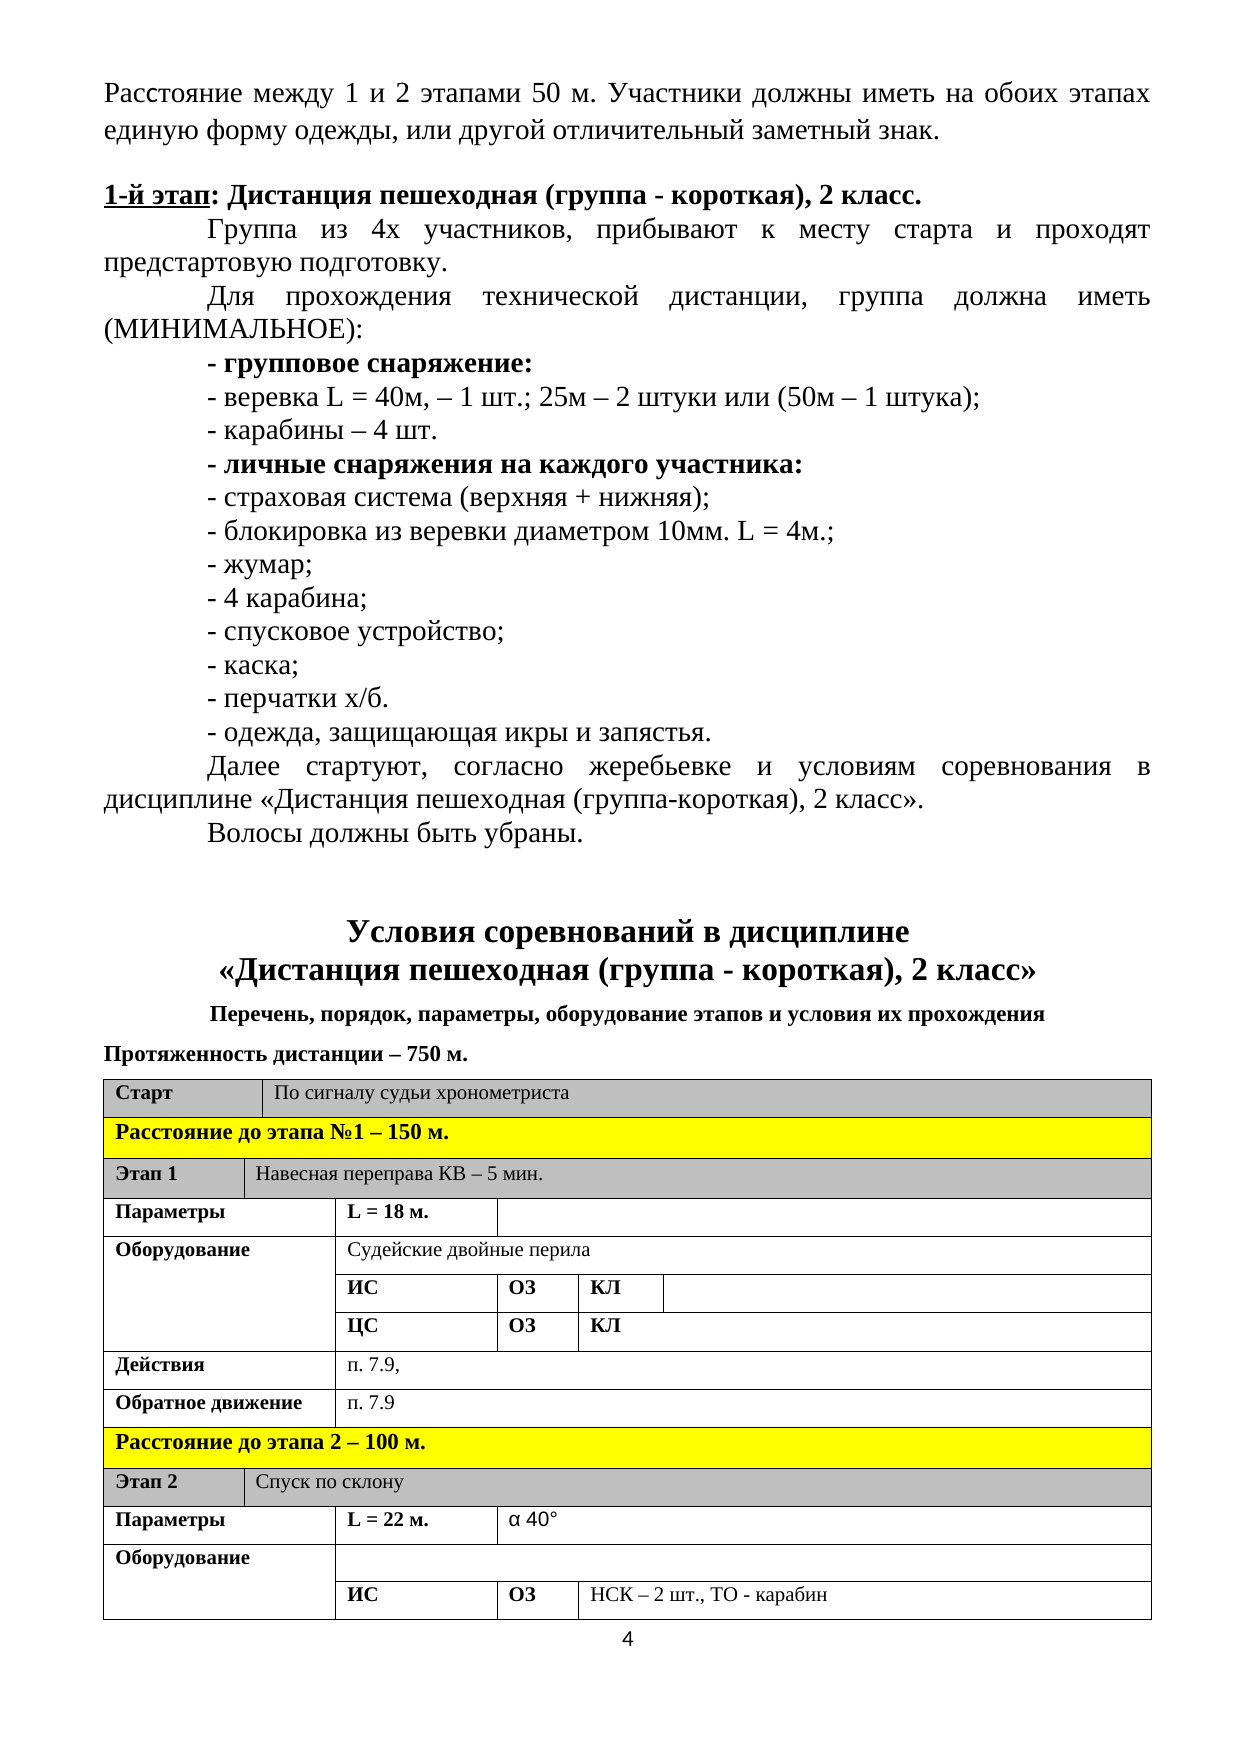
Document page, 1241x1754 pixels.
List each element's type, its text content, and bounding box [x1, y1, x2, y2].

table_cell ИС [336, 1582, 497, 1619]
text - карабины – 4 шт. [103, 412, 1152, 446]
table_cell α 40° [498, 1507, 1151, 1544]
table_cell ИС [336, 1275, 497, 1312]
text 1-й этап: Дистанция пешеходная (группа - короткая), 2 класс. [103, 177, 1152, 211]
table_cell [664, 1275, 1151, 1312]
table_cell Спуск по склону [245, 1469, 1151, 1506]
table_cell п. 7.9 [336, 1390, 1151, 1427]
text - перчатки х/б. [103, 681, 1152, 714]
text - блокировка из веревки диаметром 10мм. L = 4м.; [103, 513, 1152, 546]
text - каска; [103, 647, 1152, 681]
text Расстояние между 1 и 2 этапами 50 м. Участники должны иметь на обоих этапах единую форму одежды, или другой отличительный заметный знак. [103, 74, 1152, 146]
table_cell Обратное движение [104, 1390, 335, 1427]
text - страховая система (верхняя + нижняя); [103, 479, 1152, 513]
table_cell ОЗ [498, 1582, 578, 1619]
text - веревка L = 40м, – 1 шт.; 25м – 2 штуки или (50м – 1 штука); [103, 379, 1152, 412]
text - личные снаряжения на каждого участника: [103, 446, 1152, 479]
text - групповое снаряжение: [103, 345, 1152, 379]
table_cell Расстояние до этапа №1 – 150 м. [104, 1118, 1151, 1158]
table_cell Этап 2 [104, 1469, 244, 1506]
text Протяженность дистанции – 750 м. [103, 1039, 1152, 1066]
table_cell НСК – 2 шт., ТО - карабин [579, 1582, 1151, 1619]
table_header По сигналу судьи хронометриста [263, 1080, 1151, 1117]
table_cell Навесная переправа КВ – 5 мин. [245, 1159, 1151, 1198]
table_cell Параметры [104, 1507, 335, 1544]
table_cell Расстояние до этапа 2 – 100 м. [104, 1428, 1151, 1467]
table_cell КЛ [579, 1275, 663, 1312]
table_cell L = 22 м. [336, 1507, 497, 1544]
table_cell L = 18 м. [336, 1199, 497, 1236]
table_cell Параметры [104, 1199, 335, 1236]
text - спусковое устройство; [103, 613, 1152, 647]
table_cell КЛ [579, 1313, 1151, 1351]
text - 4 карабина; [103, 580, 1152, 613]
table_header Старт [104, 1080, 262, 1117]
table_cell ОЗ [498, 1275, 578, 1312]
table_cell Судейские двойные перила [336, 1237, 1151, 1274]
table_cell ОЗ [498, 1313, 578, 1351]
table_cell ЦС [336, 1313, 497, 1351]
text «Дистанция пешеходная (группа - короткая), 2 класс» [103, 949, 1152, 988]
table_cell Действия [104, 1352, 335, 1389]
text - жумар; [103, 546, 1152, 580]
text - одежда, защищающая икры и запястья. [103, 714, 1152, 748]
text Группа из 4х участников, прибывают к месту старта и проходят предстартовую подготовку. [103, 211, 1152, 278]
table_cell п. 7.9, [336, 1352, 1151, 1389]
table_cell Оборудование [104, 1545, 335, 1619]
text Далее стартуют, согласно жеребьевке и условиям соревнования в дисциплине «Дистанция пешеходная (группа-короткая), 2 класс». [103, 748, 1152, 815]
table_cell [498, 1199, 1151, 1236]
text Волосы должны быть убраны. [103, 815, 1152, 848]
text Перечень, порядок, параметры, оборудование этапов и условия их прохождения [103, 1000, 1152, 1026]
text Условия соревнований в дисциплине [103, 911, 1152, 949]
table_cell Оборудование [104, 1237, 335, 1351]
table_cell [336, 1545, 1151, 1581]
text Для прохождения технической дистанции, группа должна иметь (МИНИМАЛЬНОЕ): [103, 278, 1152, 345]
table_cell Этап 1 [104, 1159, 244, 1198]
